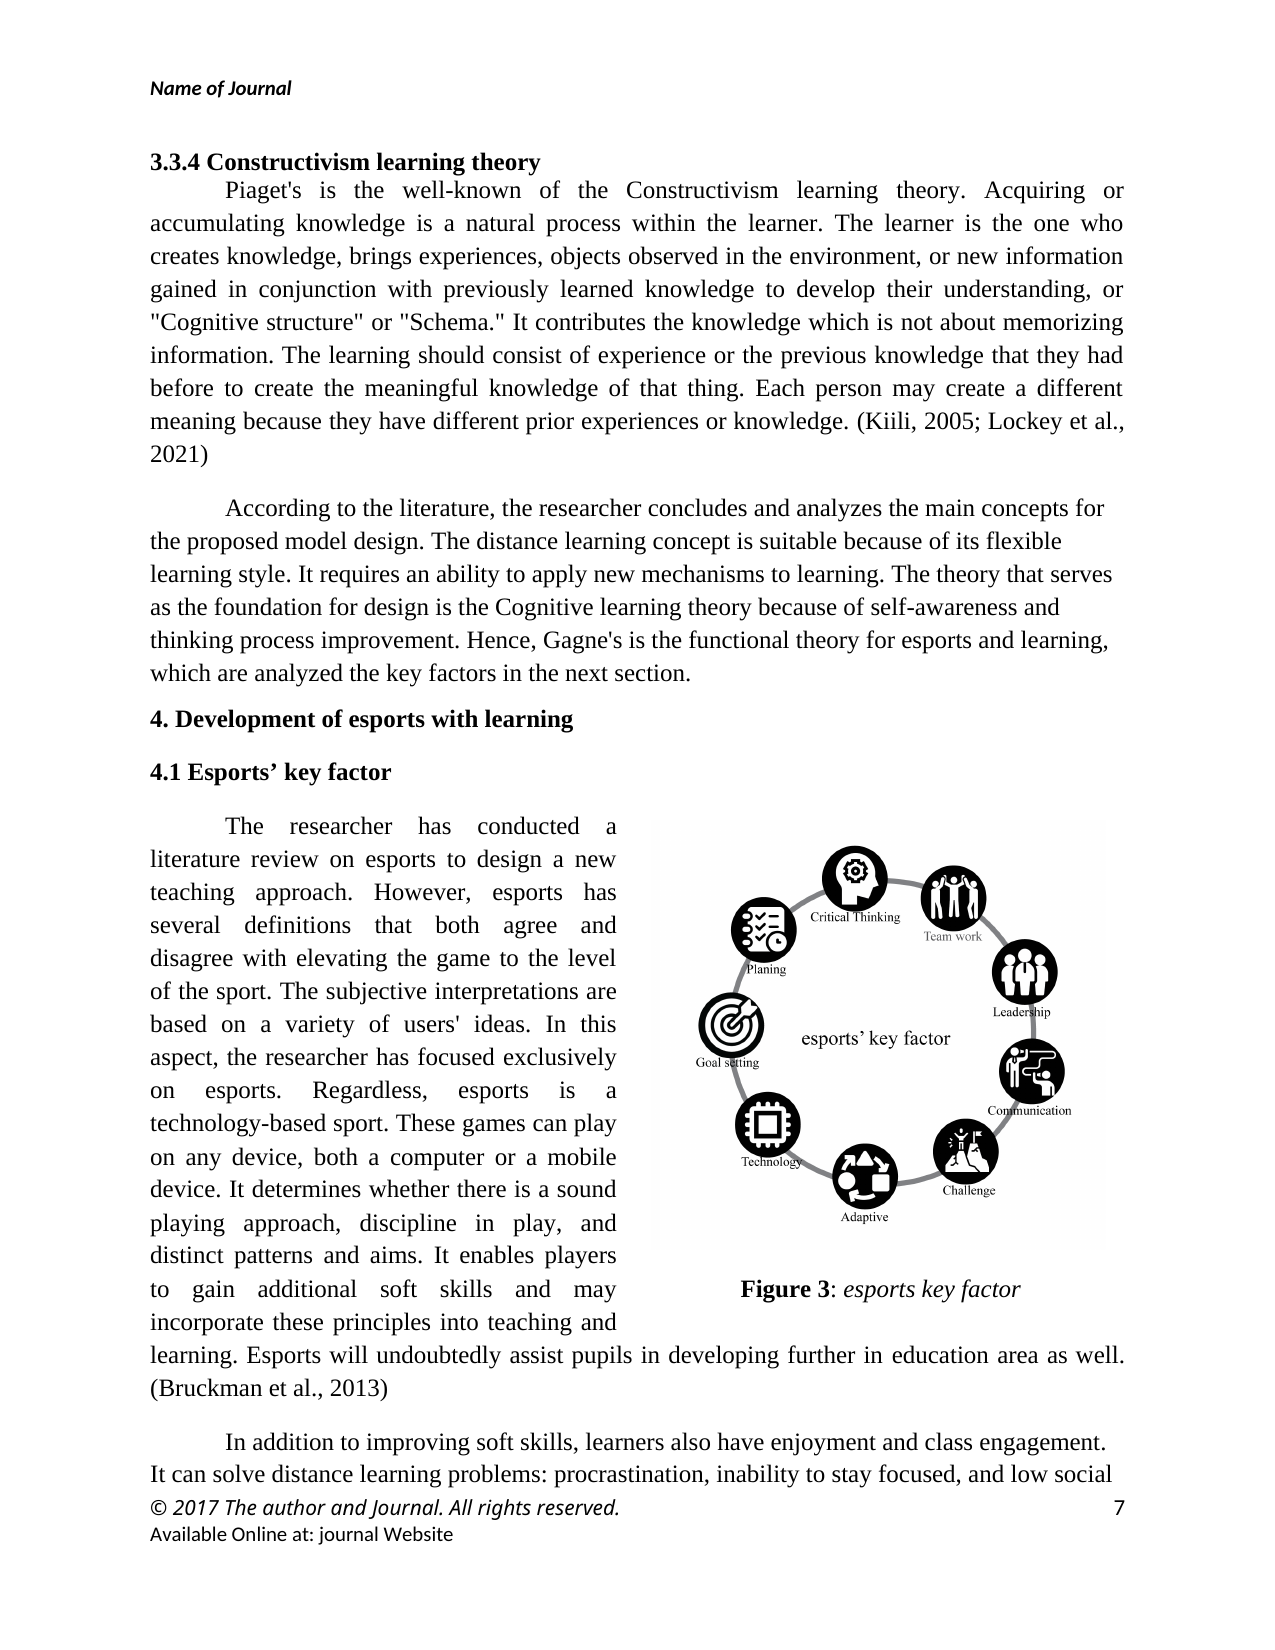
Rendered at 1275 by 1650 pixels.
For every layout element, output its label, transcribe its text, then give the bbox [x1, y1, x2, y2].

text 4. Development of esports with learning [150, 704, 1125, 732]
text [150, 1427, 1125, 1488]
text 4.1 Esports’ key factor [150, 757, 1125, 786]
text According to the literature, the researcher concludes and analyzes the main concepts for the proposed model design. The distance learning concept is suitable because of its flexible learning style. It requires an ability to apply new mechanisms to learning. The theory that serves as the foundation for design is the Cognitive learning theory because of self-awareness and thinking process improvement. Hence, Gagne's is the functional theory for esports and learning, which are analyzed the key factors in the next section. [150, 493, 1125, 687]
subtitle 3.3.4 Constructivism learning theory [150, 150, 1125, 175]
picture [651, 820, 1106, 1250]
text Piaget's is the well-known of the Constructivism learning theory. Acquiring or accumulating knowledge is a natural process within the learner. The learner is the one who creates knowledge, brings experiences, objects observed in the environment, or new information gained in conjunction with previously learned knowledge to develop their understanding, or "Cognitive structure" or "Schema." It contributes the knowledge which is not about memorizing information. The learning should consist of experience or the previous knowledge that they had before to create the meaningful knowledge of that thing. Each person may create a different meaning because they have different prior experiences or knowledge. [150, 175, 1125, 468]
